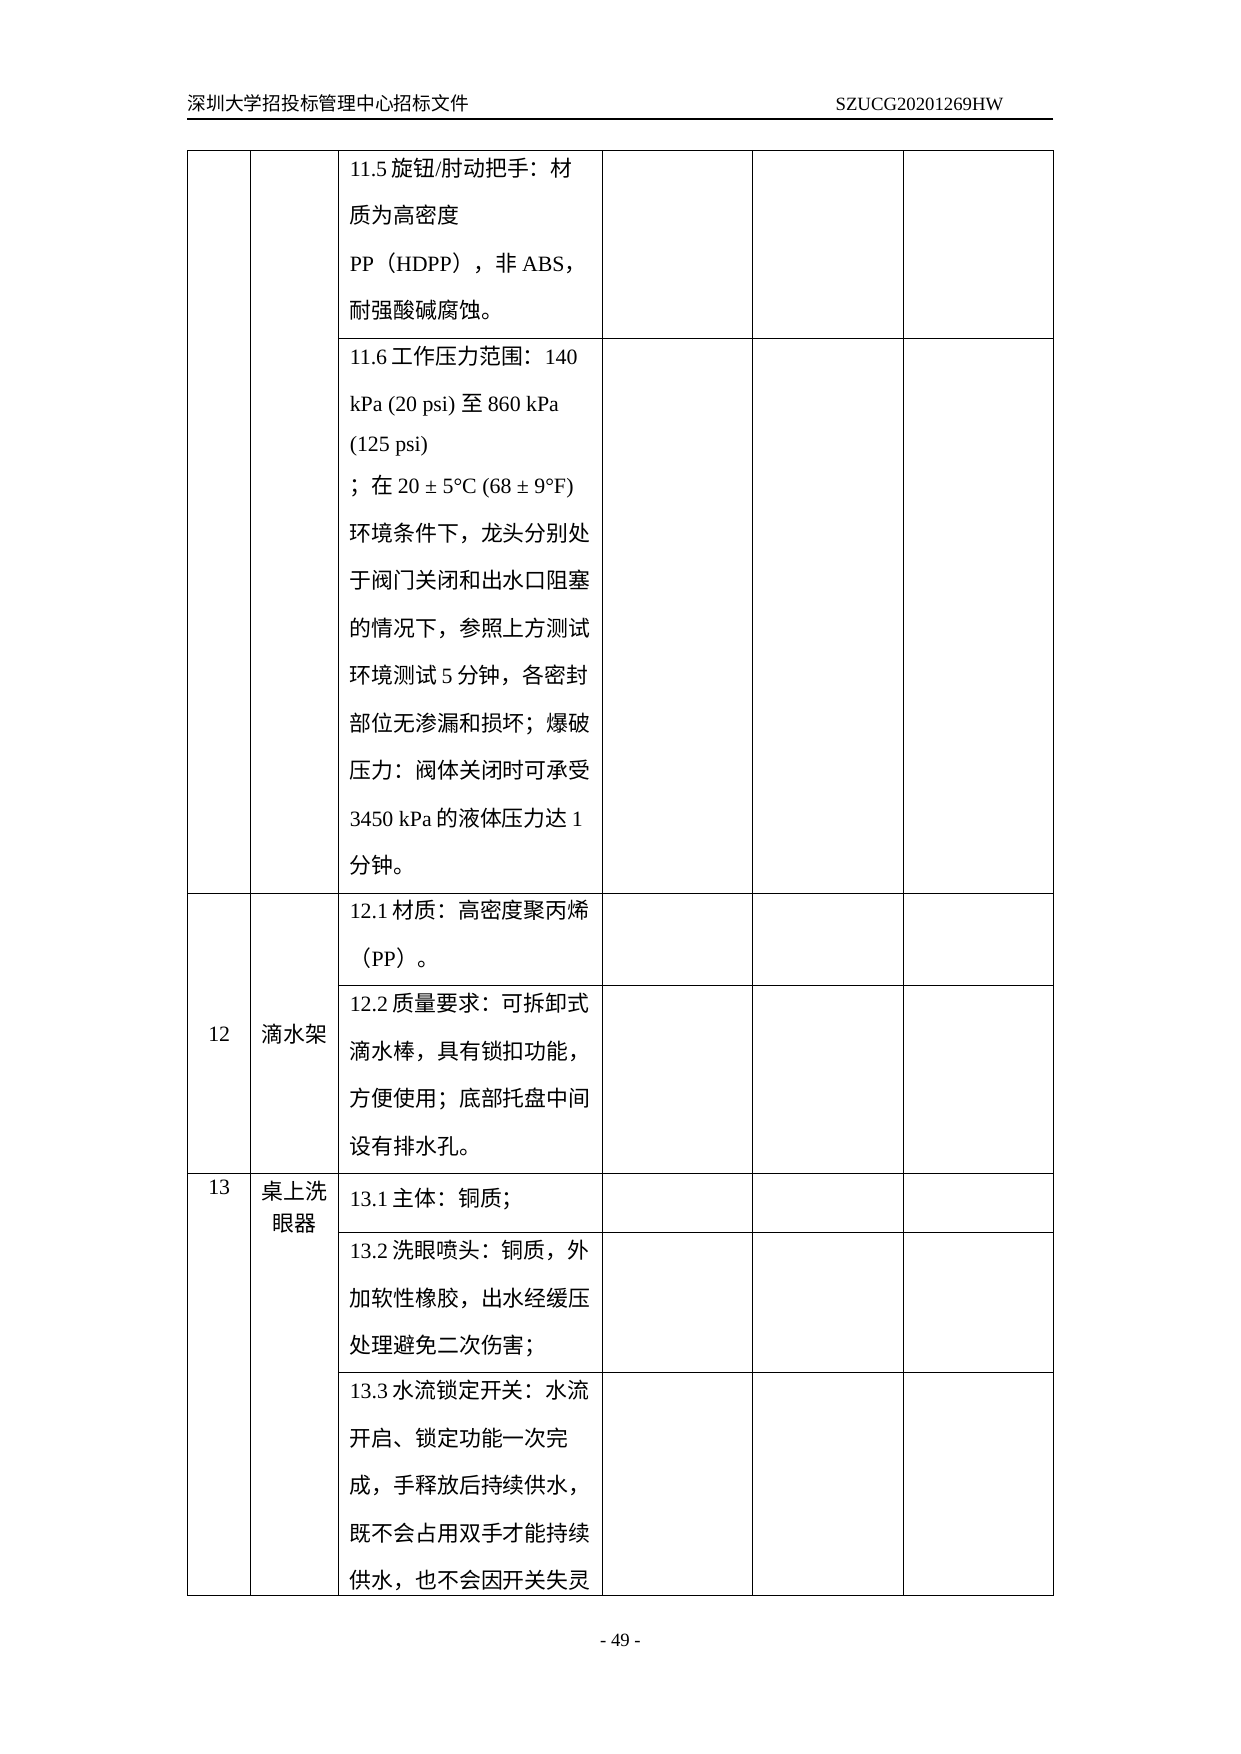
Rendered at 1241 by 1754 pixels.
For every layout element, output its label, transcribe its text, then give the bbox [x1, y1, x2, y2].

table_cell [603, 151, 752, 338]
table_cell [904, 1373, 1053, 1595]
table_cell [904, 894, 1053, 985]
table_cell [904, 151, 1053, 338]
table_cell 12 [188, 894, 250, 1173]
table_cell [904, 1233, 1053, 1372]
table_cell 13 [188, 1174, 250, 1595]
table_cell [753, 339, 903, 892]
table_cell [603, 1233, 752, 1372]
table_cell [603, 1174, 752, 1232]
table_cell 滴水架 [251, 894, 338, 1173]
table_cell [904, 1174, 1053, 1232]
table_cell 13.1主体：铜质； [339, 1174, 602, 1232]
table_cell [753, 894, 903, 985]
table_cell 12.1材质：高密度聚丙烯（PP）。 [339, 894, 602, 985]
table_cell 11.5旋钮/肘动把手：材质为高密度PP（HDPP），非ABS，耐强酸碱腐蚀。 [339, 151, 602, 338]
table_cell 11.6工作压力范围：140 kPa (20 psi) 至 860 kPa (125 psi) ；在20 ± 5°C (68 ± 9°F)环境条件下，龙头分别处于阀门关闭和出水口阻塞的情况下，参照上方测试环境测试5分钟，各密封部位无渗漏和损坏；爆破压力：阀体关闭时可承受3450 kPa的液体压力达1分钟。 [339, 339, 602, 892]
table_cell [339, 1373, 602, 1595]
table_cell [753, 1233, 903, 1372]
table_cell [753, 151, 903, 338]
table_cell [603, 1373, 752, 1595]
table_cell 13.2洗眼喷头：铜质，外加软性橡胶，出水经缓压处理避免二次伤害； [339, 1233, 602, 1372]
table_cell [603, 894, 752, 985]
table_cell [904, 339, 1053, 892]
table_cell [753, 1373, 903, 1595]
table_cell 桌上洗眼器 [251, 1174, 338, 1595]
table_cell [904, 986, 1053, 1173]
table_cell [603, 339, 752, 892]
table_cell [753, 1174, 903, 1232]
table_cell [603, 986, 752, 1173]
table_cell 12.2质量要求：可拆卸式滴水棒，具有锁扣功能，方便使用；底部托盘中间设有排水孔。 [339, 986, 602, 1173]
table_cell [753, 986, 903, 1173]
